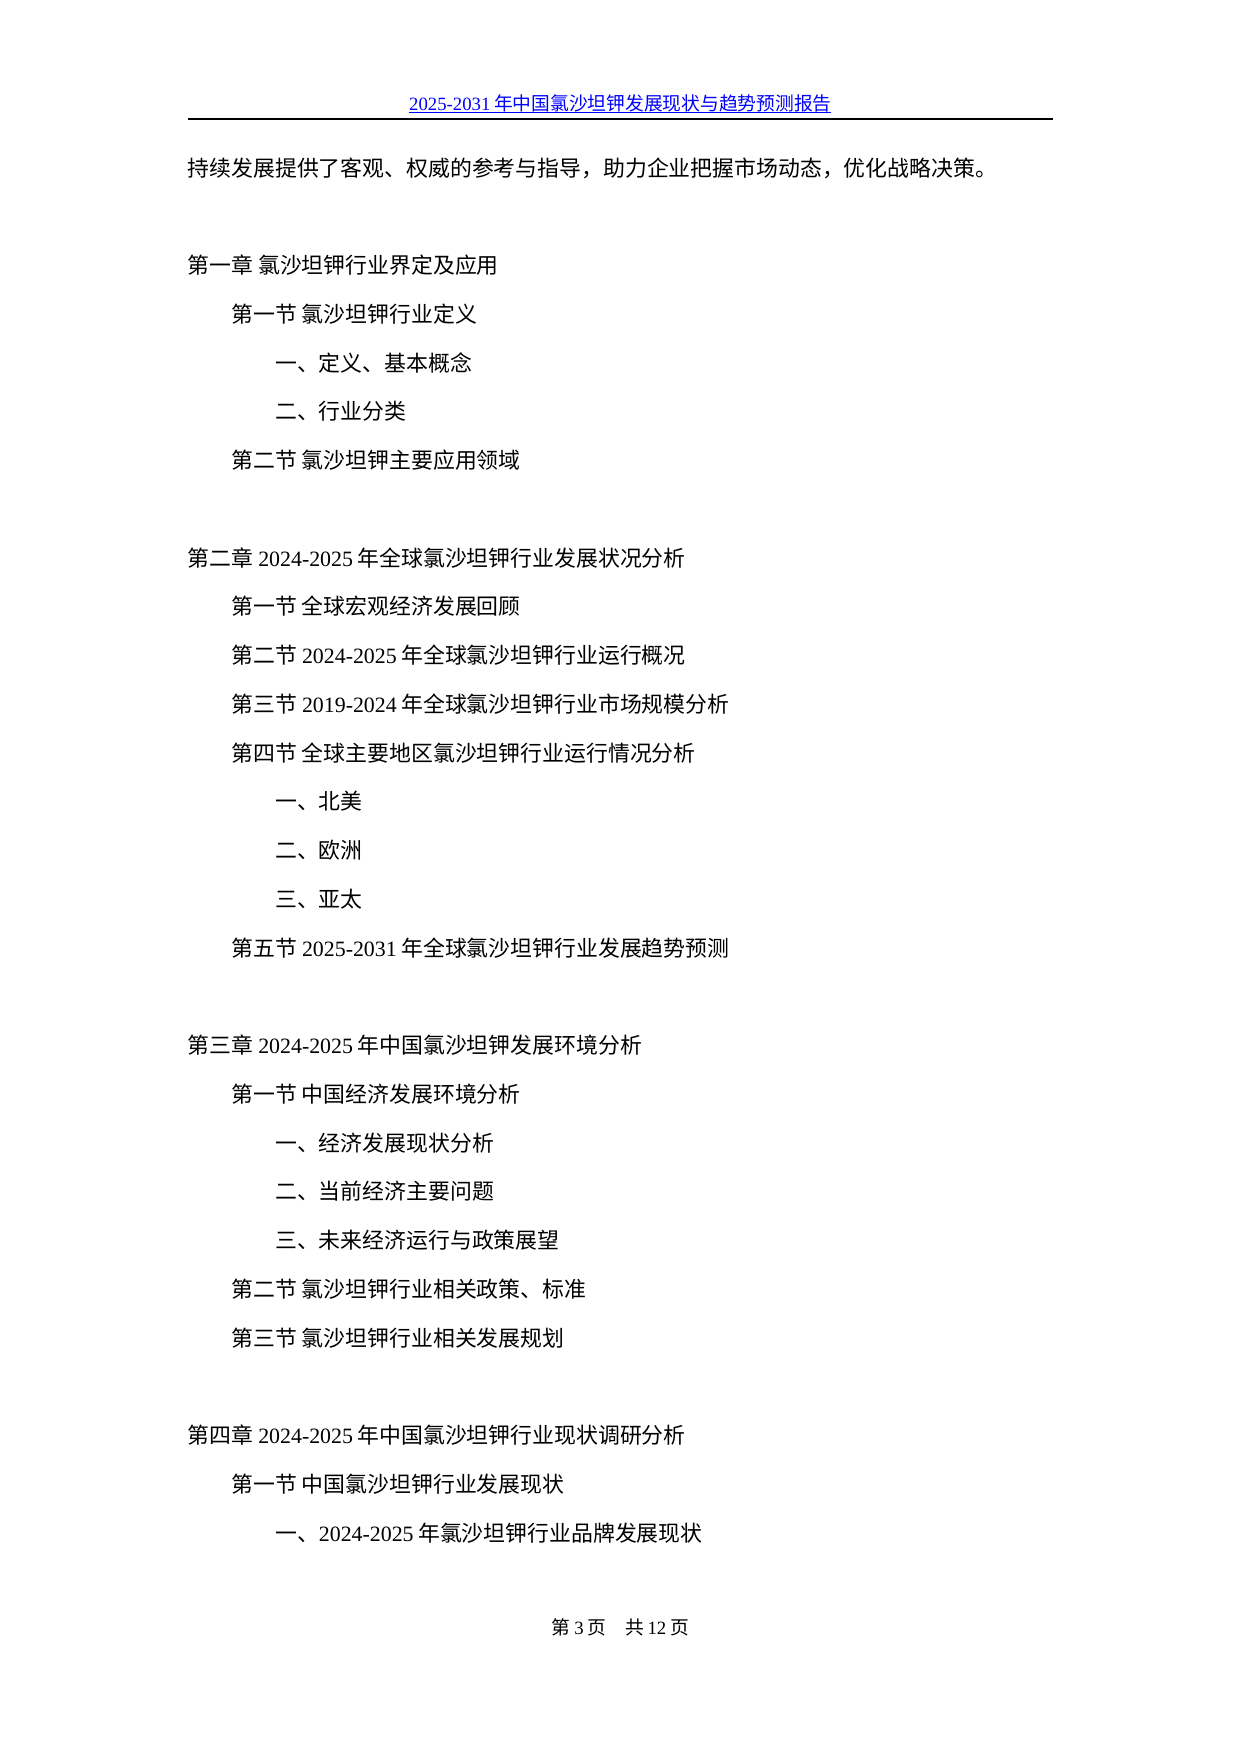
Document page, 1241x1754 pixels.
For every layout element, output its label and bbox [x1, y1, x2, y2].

text [187, 150, 1053, 1548]
